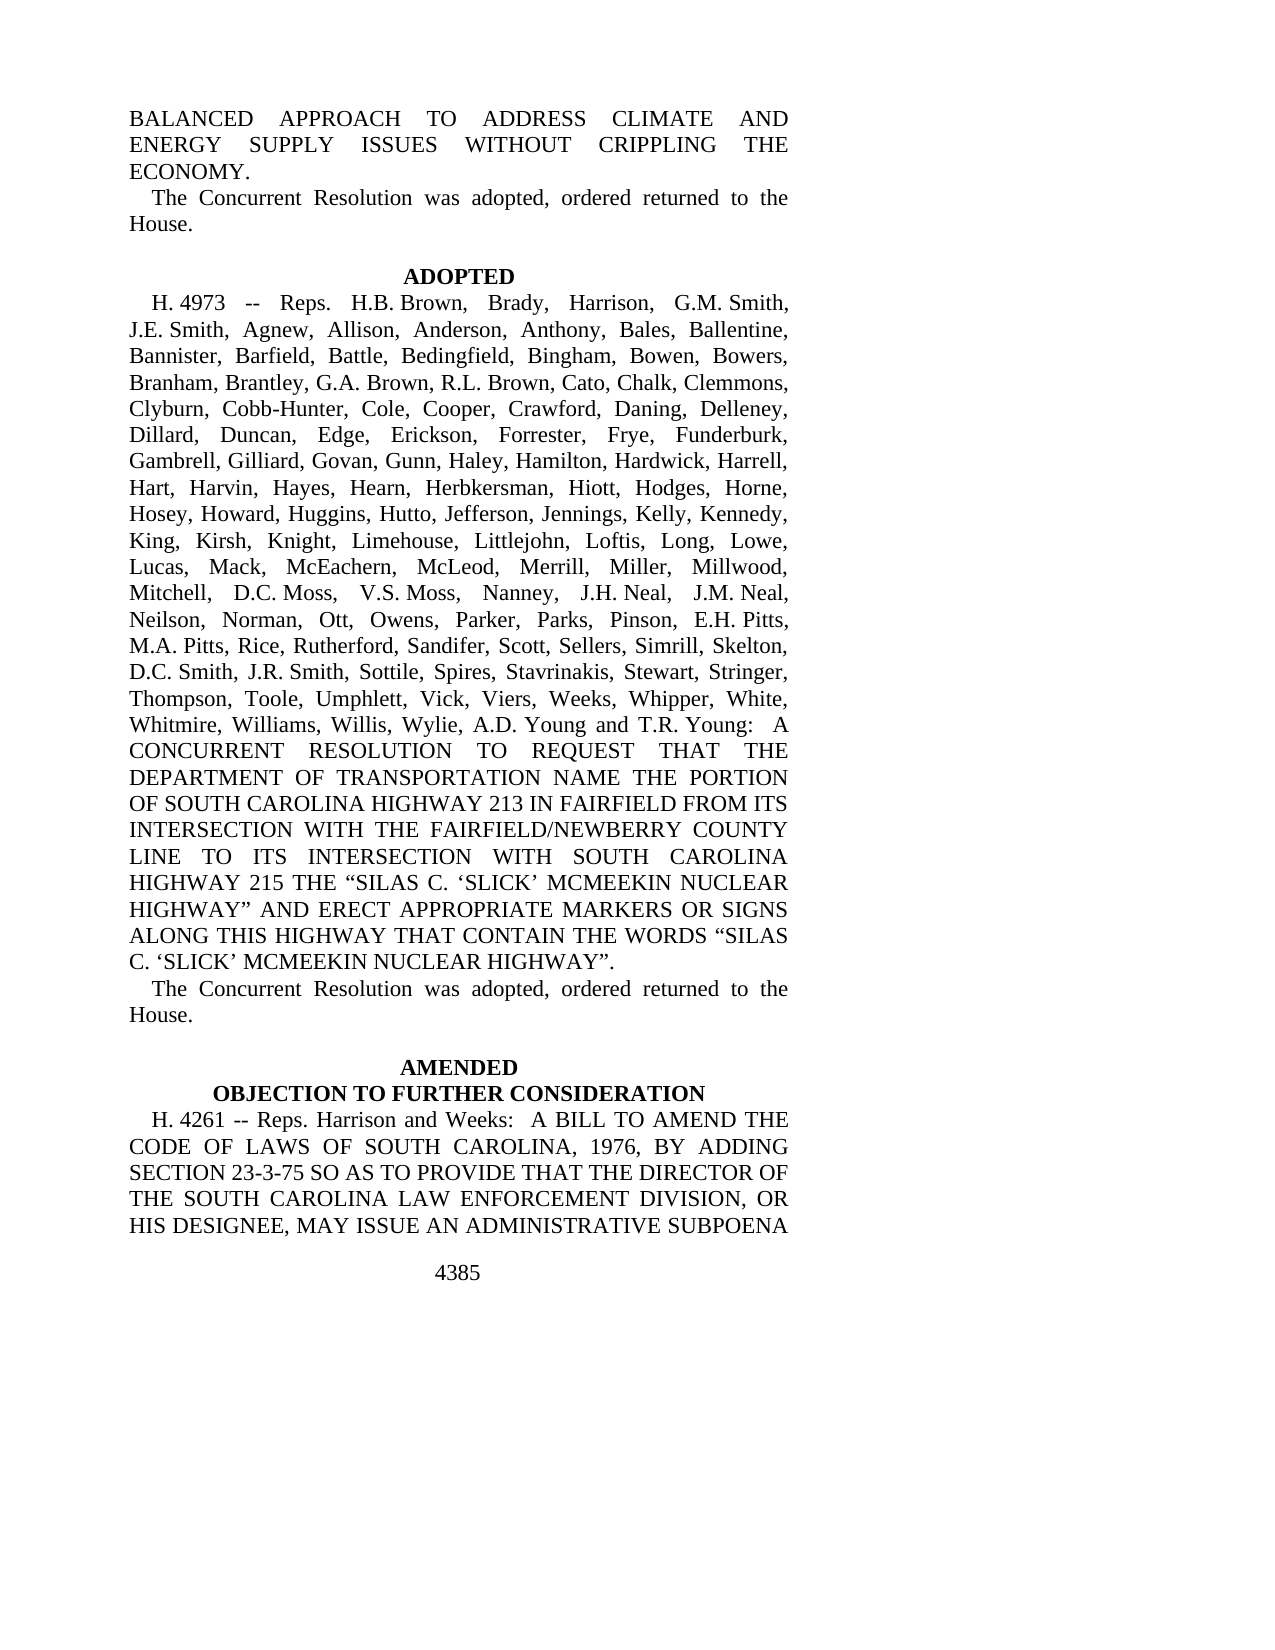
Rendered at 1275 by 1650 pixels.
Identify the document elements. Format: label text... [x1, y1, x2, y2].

text The Concurrent Resolution was adopted, ordered returned to the House. [129, 975, 789, 1027]
text The Concurrent Resolution was adopted, ordered returned to the House. [129, 184, 789, 237]
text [129, 1106, 789, 1238]
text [129, 105, 789, 184]
text ADOPTED [129, 263, 789, 289]
text AMENDED [129, 1054, 789, 1080]
text OBJECTION TO FURTHER CONSIDERATION [129, 1080, 789, 1106]
text H. 4973 -- Reps. H.B. Brown, Brady, Harrison, G.M. Smith, J.E. Smith, Agnew, Allison, Anderson, Anthony, Bales, Ballentine, Bannister, Barfield, Battle, Bedingfield, Bingham, Bowen, Bowers, Branham, Brantley, G.A. Brown, R.L. Brown, Cato, Chalk, Clemmons, Clyburn, Cobb-Hunter, Cole, Cooper, Crawford, Daning, Delleney, Dillard, Duncan, Edge, Erickson, Forrester, Frye, Funderburk, Gambrell, Gilliard, Govan, Gunn, Haley, Hamilton, Hardwick, Harrell, Hart, Harvin, Hayes, Hearn, Herbkersman, Hiott, Hodges, Horne, Hosey, Howard, Huggins, Hutto, Jefferson, Jennings, Kelly, Kennedy, King, Kirsh, Knight, Limehouse, Littlejohn, Loftis, Long, Lowe, Lucas, Mack, McEachern, McLeod, Merrill, Miller, Millwood, Mitchell, D.C. Moss, V.S. Moss, Nanney, J.H. Neal, J.M. Neal, Neilson, Norman, Ott, Owens, Parker, Parks, Pinson, E.H. Pitts, M.A. Pitts, Rice, Rutherford, Sandifer, Scott, Sellers, Simrill, Skelton, D.C. Smith, J.R. Smith, Sottile, Spires, Stavrinakis, Stewart, Stringer, Thompson, Toole, Umphlett, Vick, Viers, Weeks, Whipper, White, Whitmire, Williams, Willis, Wylie, A.D. Young and T.R. Young: A CONCURRENT RESOLUTION TO REQUEST THAT THE DEPARTMENT OF TRANSPORTATION NAME THE PORTION OF SOUTH CAROLINA HIGHWAY 213 IN FAIRFIELD FROM ITS INTERSECTION WITH THE FAIRFIELD/NEWBERRY COUNTY LINE TO ITS INTERSECTION WITH SOUTH CAROLINA HIGHWAY 215 THE “SILAS C. ‘SLICK’ MCMEEKIN NUCLEAR HIGHWAY” AND ERECT APPROPRIATE MARKERS OR SIGNS ALONG THIS HIGHWAY THAT CONTAIN THE WORDS “SILAS C. ‘SLICK’ MCMEEKIN NUCLEAR HIGHWAY”. [129, 289, 789, 975]
